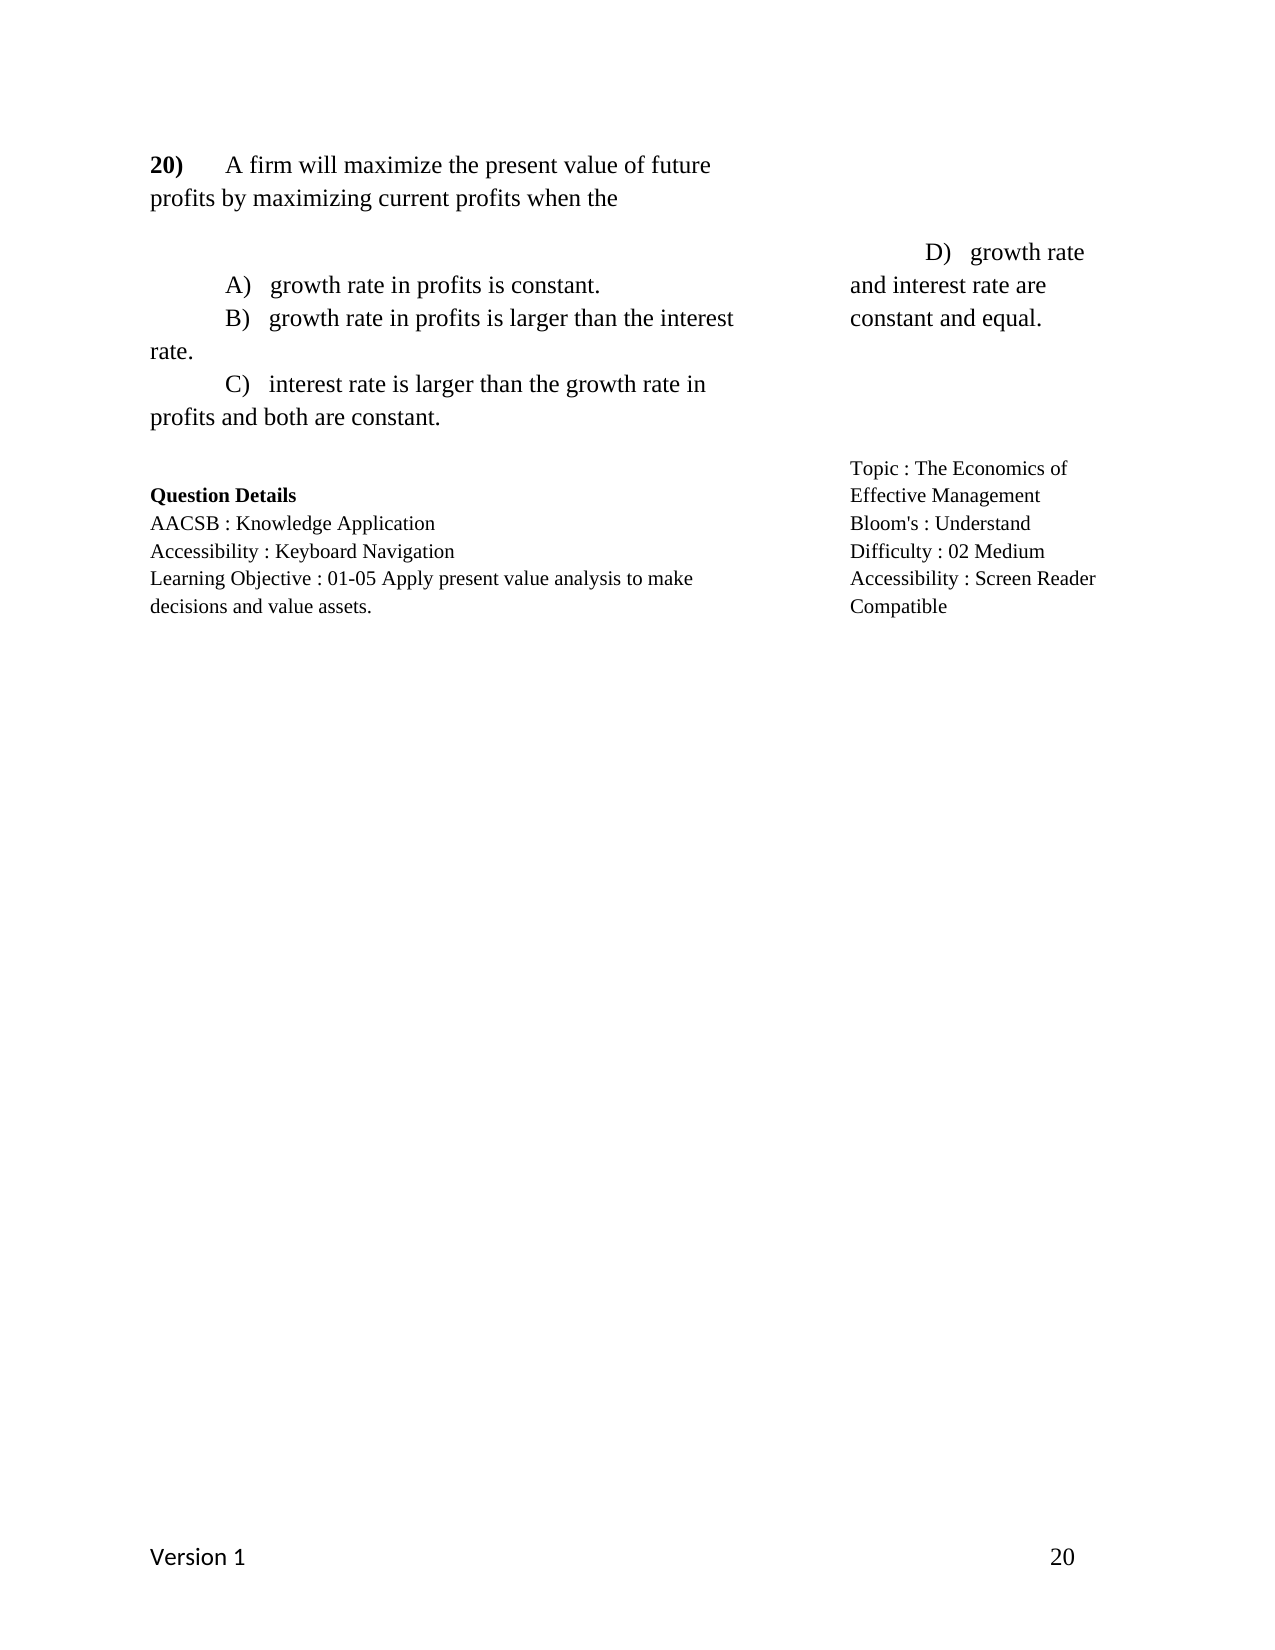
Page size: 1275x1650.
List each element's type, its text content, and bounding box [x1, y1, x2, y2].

text 20) A firm will maximize the present value of future profits by maximizing current profits when the [150, 150, 775, 212]
text A) growth rate in profits is constant. B) growth rate in profits is larger than the interest rate. C) interest rate is larger than the growth rate in profits and both are constant. D) growth rate and interest rate are constant and equal. [150, 237, 775, 431]
text Question Details AACSB : Knowledge Application Accessibility : Keyboard Navigation Learning Objective : 01-05 Apply present value analysis to make decisions and value assets. Topic : The Economics of Effective Management Bloom's : Understand Difficulty : 02 Medium Accessibility : Screen Reader Compatible [850, 456, 1125, 618]
text Question Details AACSB : Knowledge Application Accessibility : Keyboard Navigation Learning Objective : 01-05 Apply present value analysis to make decisions and value assets. Topic : The Economics of Effective Management Bloom's : Understand Difficulty : 02 Medium Accessibility : Screen Reader Compatible [150, 456, 775, 618]
text A) growth rate in profits is constant. B) growth rate in profits is larger than the interest rate. C) interest rate is larger than the growth rate in profits and both are constant. D) growth rate and interest rate are constant and equal. [850, 237, 1125, 365]
